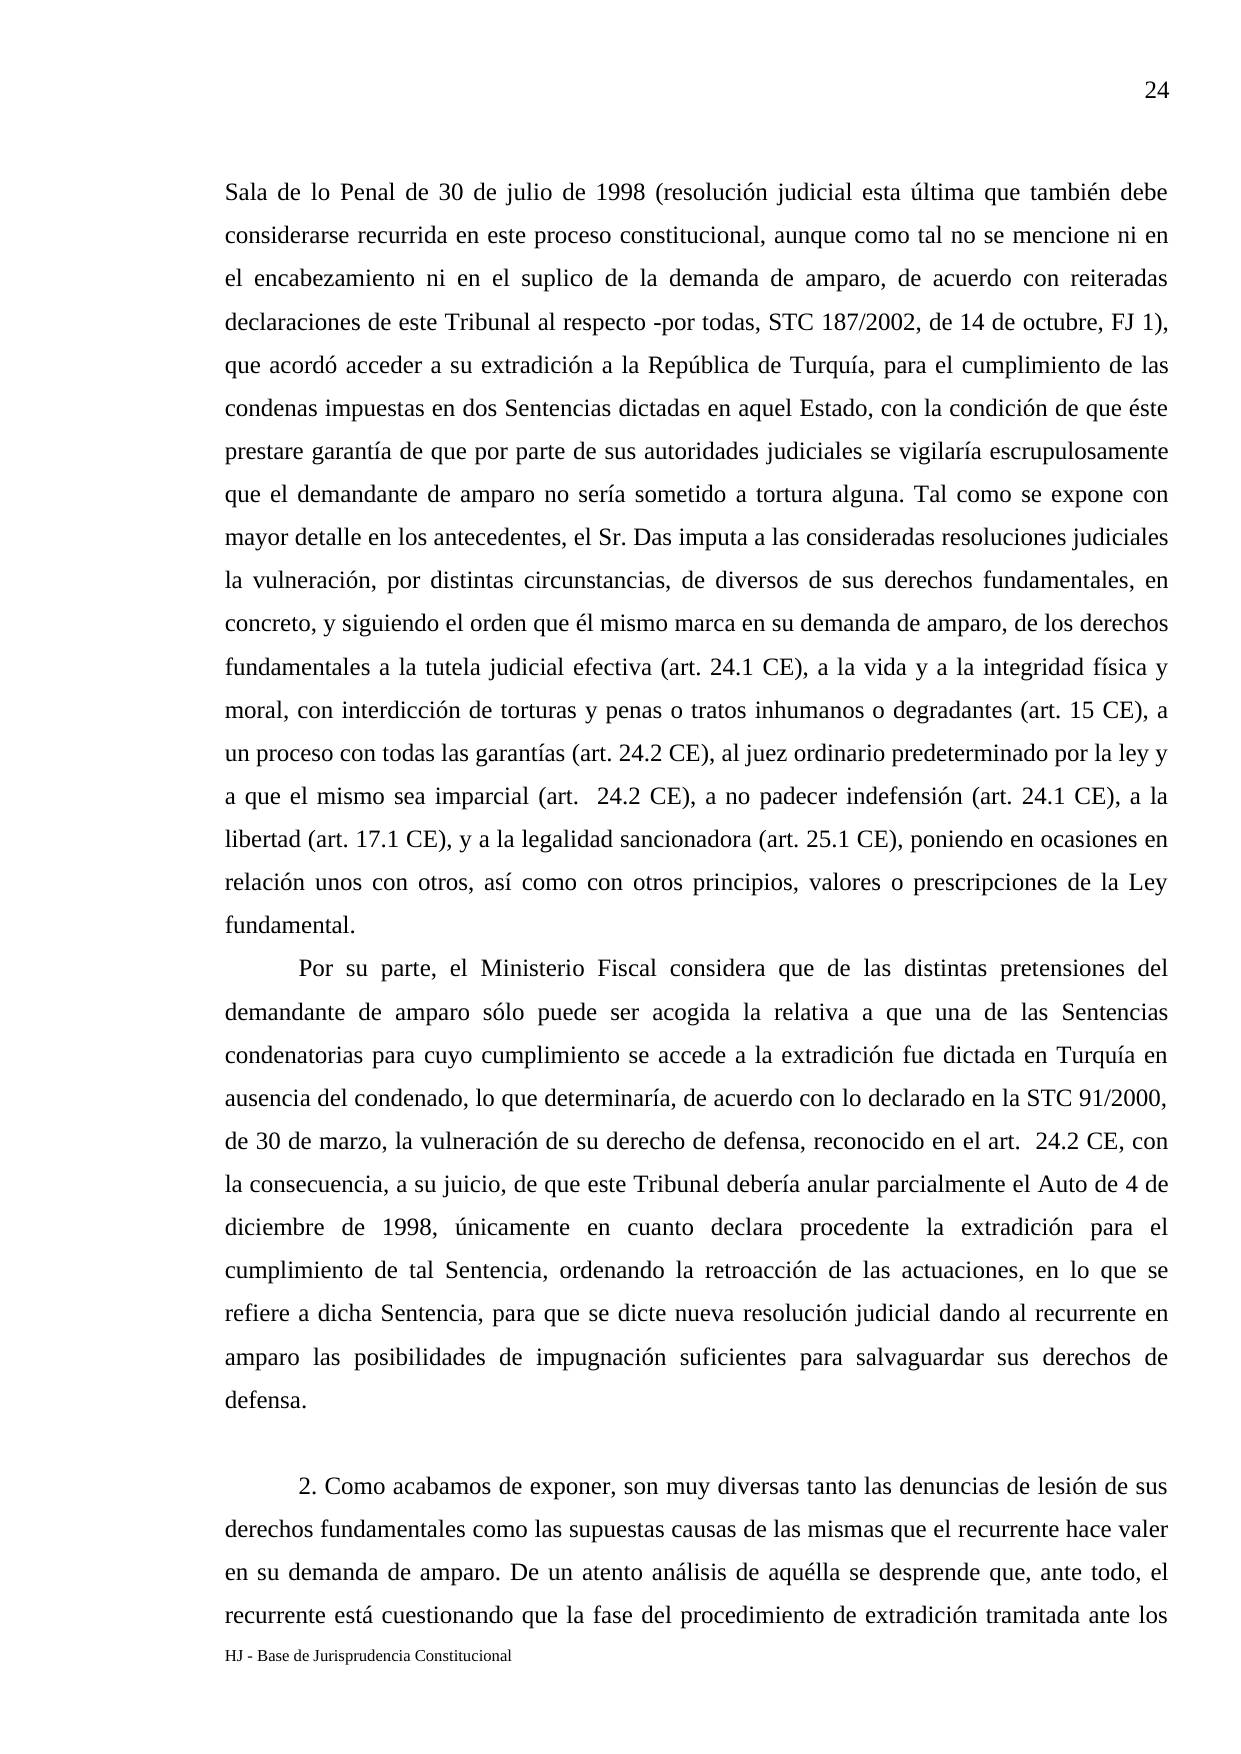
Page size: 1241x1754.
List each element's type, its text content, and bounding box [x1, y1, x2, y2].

text Por su parte, el Ministerio Fiscal considera que de las distintas pretensiones del demandante de amparo sólo puede ser acogida la relativa a que una de las Sentencias condenatorias para cuyo cumplimiento se accede a la extradición fue dictada en Turquía en ausencia del condenado, lo que determinaría, de acuerdo con lo declarado en la STC 91/2000, de 30 de marzo, la vulneración de su derecho de defensa, reconocido en el art. 24.2 CE, con la consecuencia, a su juicio, de que este Tribunal debería anular parcialmente el Auto de 4 de diciembre de 1998, únicamente en cuanto declara procedente la extradición para el cumplimiento de tal Sentencia, ordenando la retroacción de las actuaciones, en lo que se refiere a dicha Sentencia, para que se dicte nueva resolución judicial dando al recurrente en amparo las posibilidades de impugnación suficientes para salvaguardar sus derechos de defensa. [224, 953, 1169, 1413]
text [224, 1471, 1169, 1629]
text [224, 177, 1169, 939]
